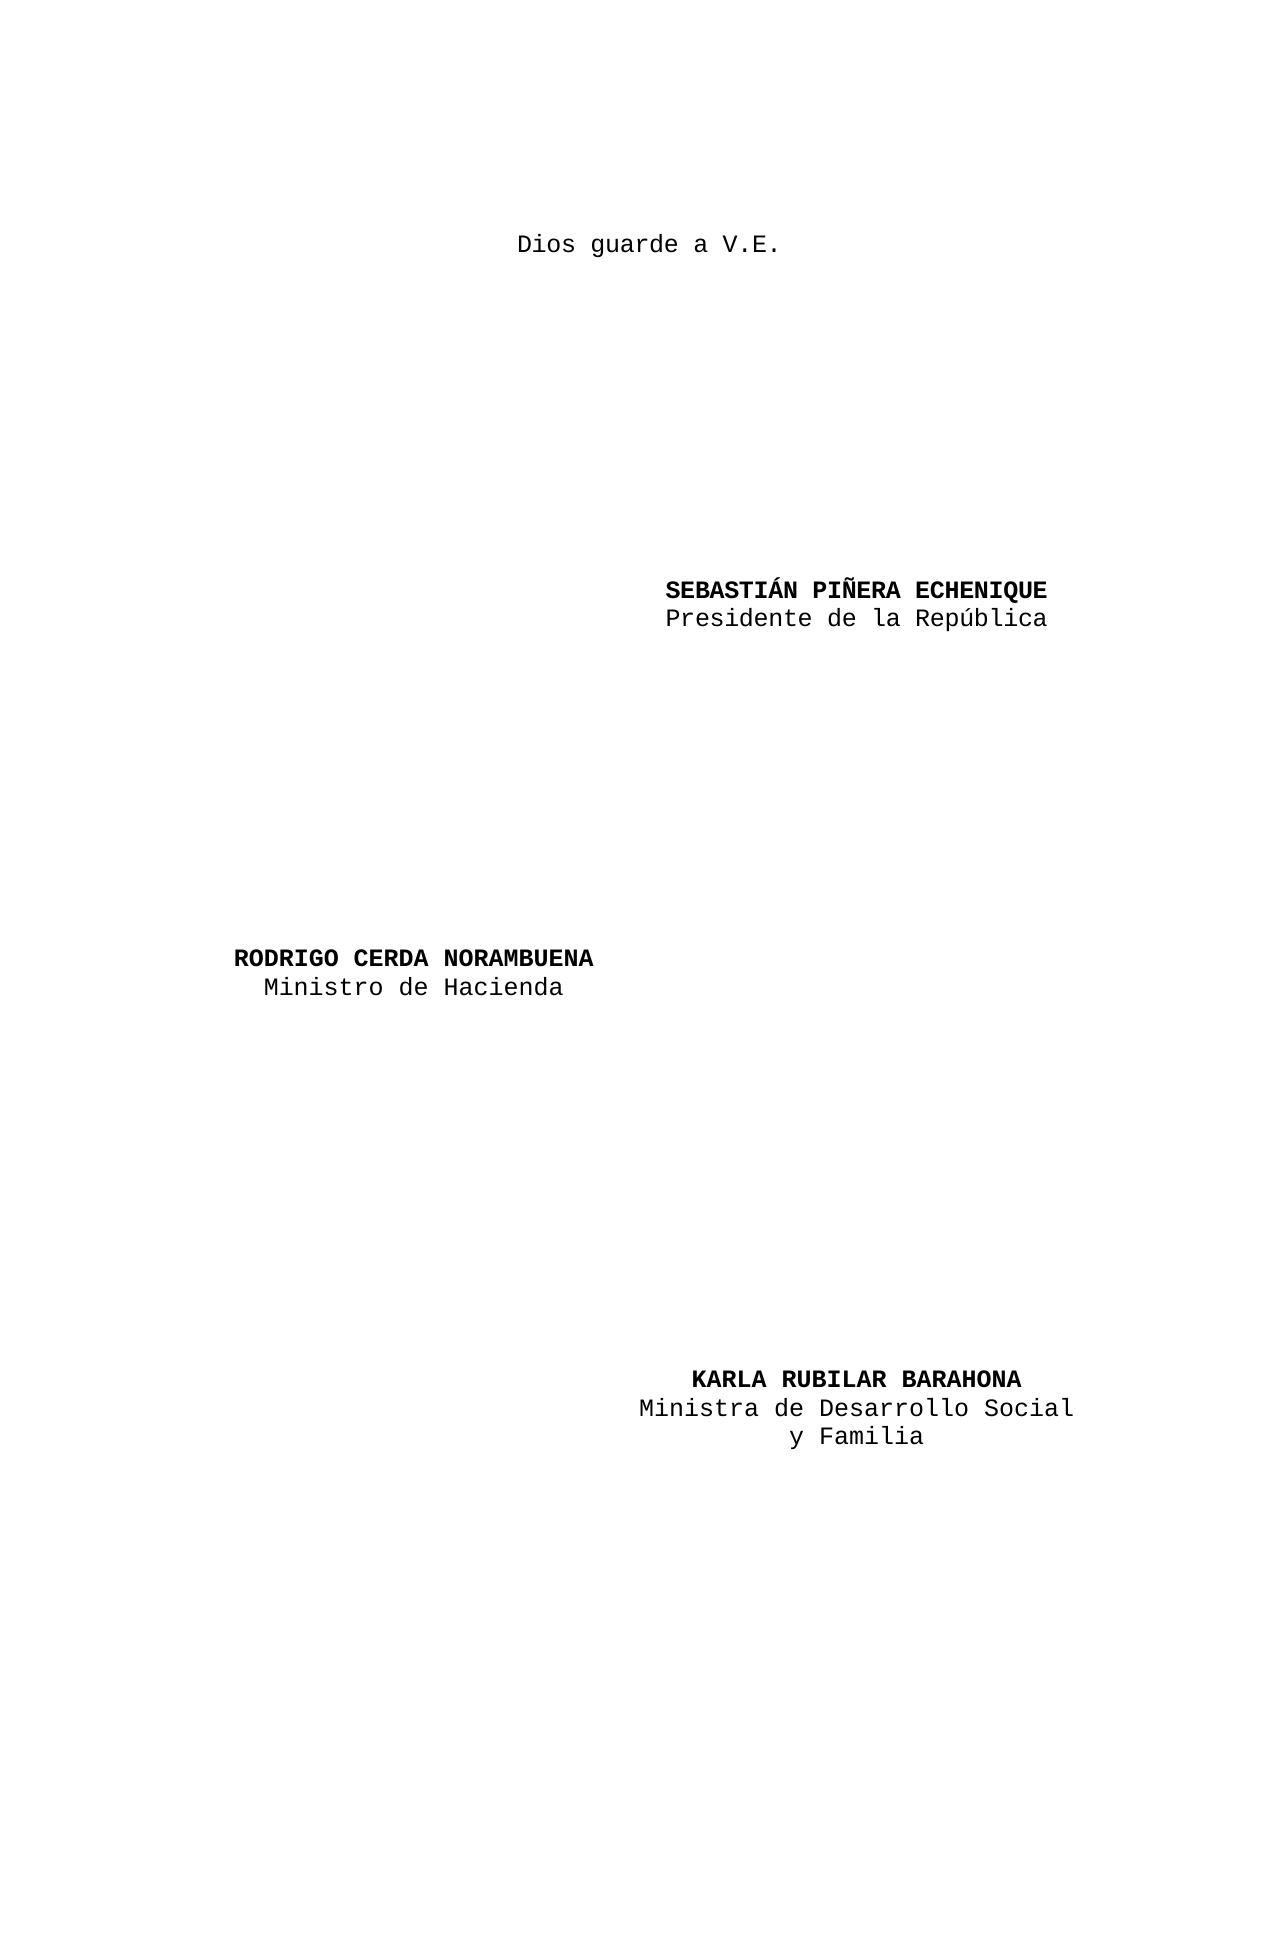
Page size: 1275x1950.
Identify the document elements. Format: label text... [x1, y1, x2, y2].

text y Familia [177, 1423, 1121, 1452]
text RODRIGO CERDA NORAMBUENA [177, 946, 1121, 974]
text Dios guarde a V.E. [472, 232, 1121, 260]
text SEBASTIÁN PIÑERA ECHENIQUE [177, 578, 1121, 606]
text Ministro de Hacienda [177, 974, 1121, 1003]
text Ministra de Desarrollo Social [177, 1395, 1121, 1423]
text KARLA RUBILAR BARAHONA [177, 1367, 1121, 1395]
text Presidente de la República [177, 606, 1121, 634]
